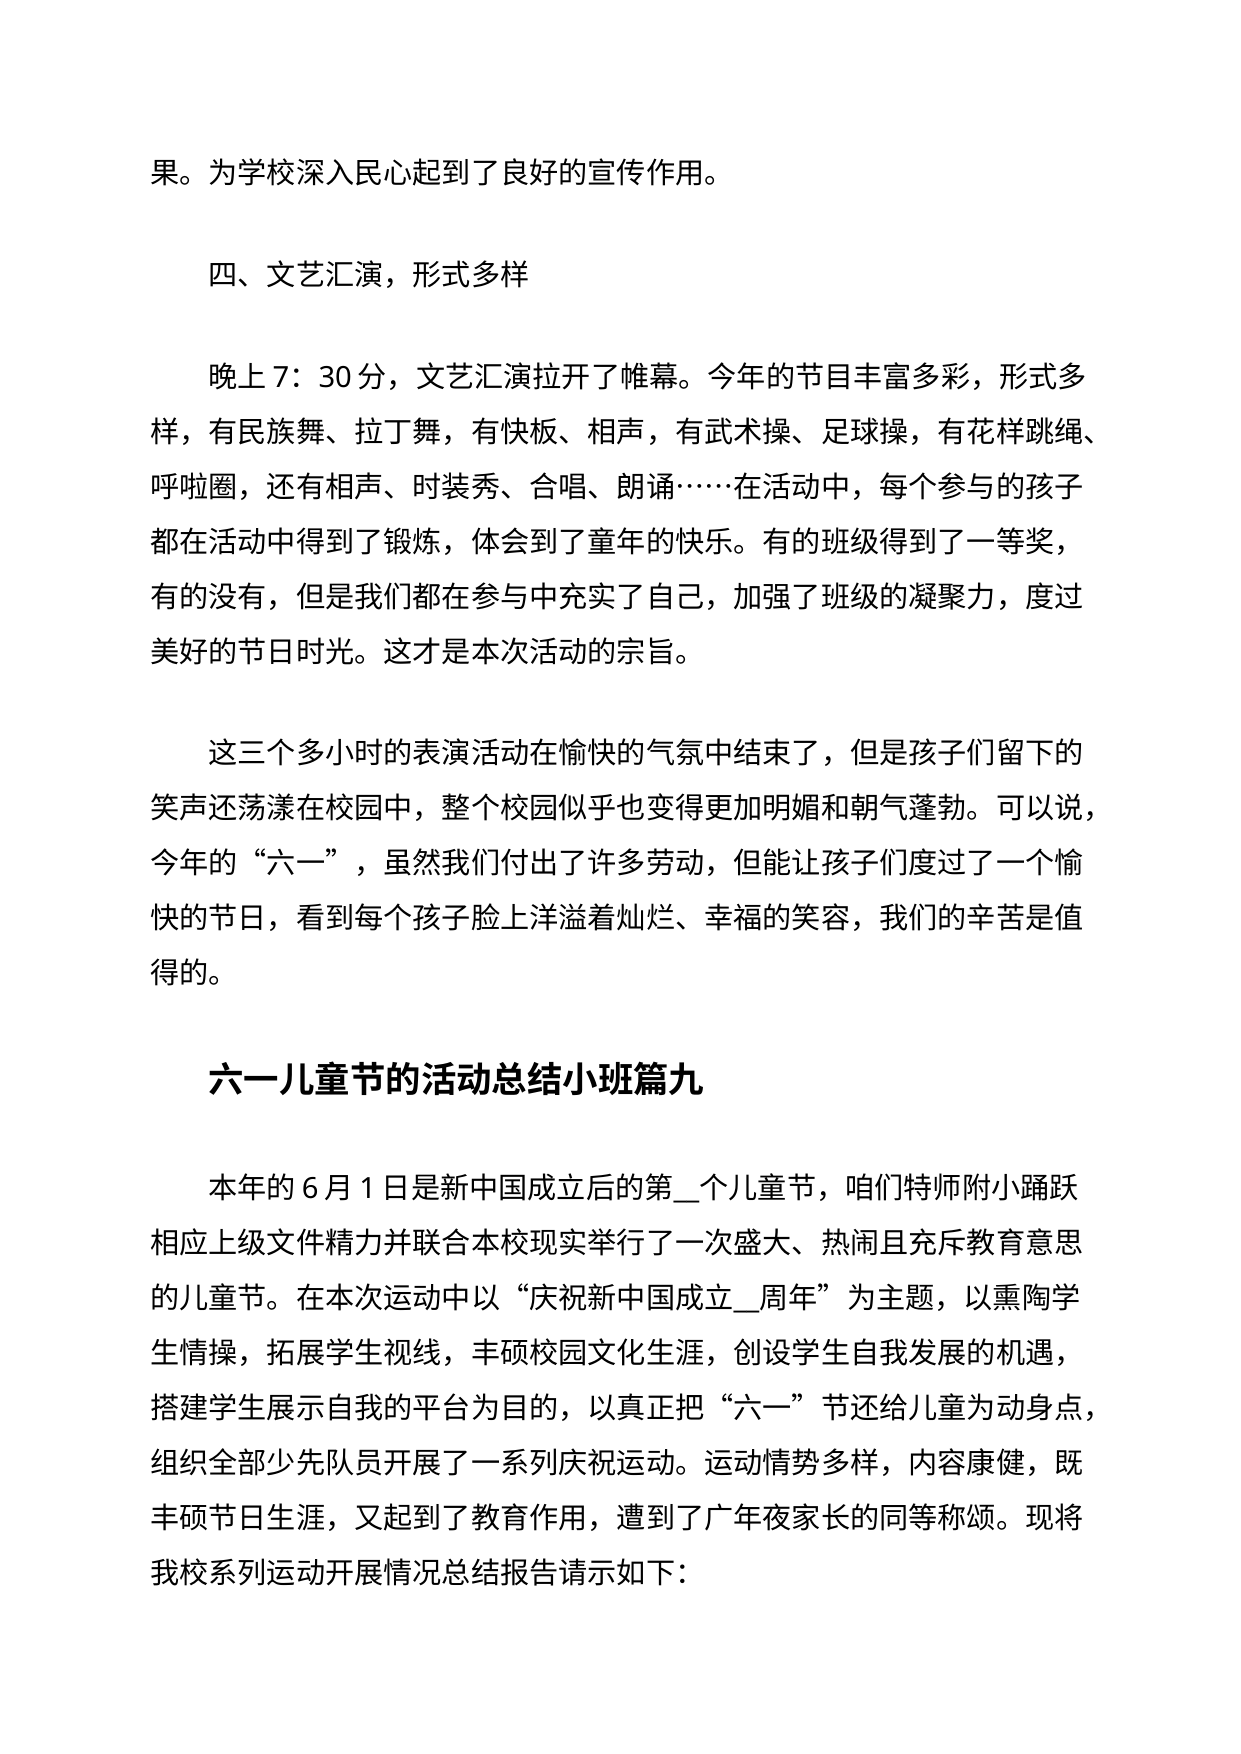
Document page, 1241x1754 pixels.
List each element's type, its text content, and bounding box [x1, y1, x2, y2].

text 四、文艺汇演，形式多样 [150, 252, 1090, 294]
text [150, 150, 1090, 192]
text 晚上7：30分，文艺汇演拉开了帷幕。今年的节目丰富多彩，形式多样，有民族舞、拉丁舞，有快板、相声，有武术操、足球操，有花样跳绳、呼啦圈，还有相声、时装秀、合唱、朗诵……在活动中，每个参与的孩子都在活动中得到了锻炼，体会到了童年的快乐。有的班级得到了一等奖，有的没有，但是我们都在参与中充实了自己，加强了班级的凝聚力，度过美好的节日时光。这才是本次活动的宗旨。 [150, 353, 1090, 670]
text 这三个多小时的表演活动在愉快的气氛中结束了，但是孩子们留下的笑声还荡漾在校园中，整个校园似乎也变得更加明媚和朝气蓬勃。可以说，今年的“六一”，虽然我们付出了许多劳动，但能让孩子们度过了一个愉快的节日，看到每个孩子脸上洋溢着灿烂、幸福的笑容，我们的辛苦是值得的。 [150, 730, 1090, 992]
text 六一儿童节的活动总结小班篇九 [150, 1051, 1090, 1102]
text 本年的6月1日是新中国成立后的第__个儿童节，咱们特师附小踊跃相应上级文件精力并联合本校现实举行了一次盛大、热闹且充斥教育意思的儿童节。在本次运动中以“庆祝新中国成立__周年”为主题，以熏陶学生情操，拓展学生视线，丰硕校园文化生涯，创设学生自我发展的机遇，搭建学生展示自我的平台为目的，以真正把“六一”节还给儿童为动身点，组织全部少先队员开展了一系列庆祝运动。运动情势多样，内容康健，既丰硕节日生涯，又起到了教育作用，遭到了广年夜家长的同等称颂。现将我校系列运动开展情况总结报告请示如下： [150, 1165, 1090, 1591]
